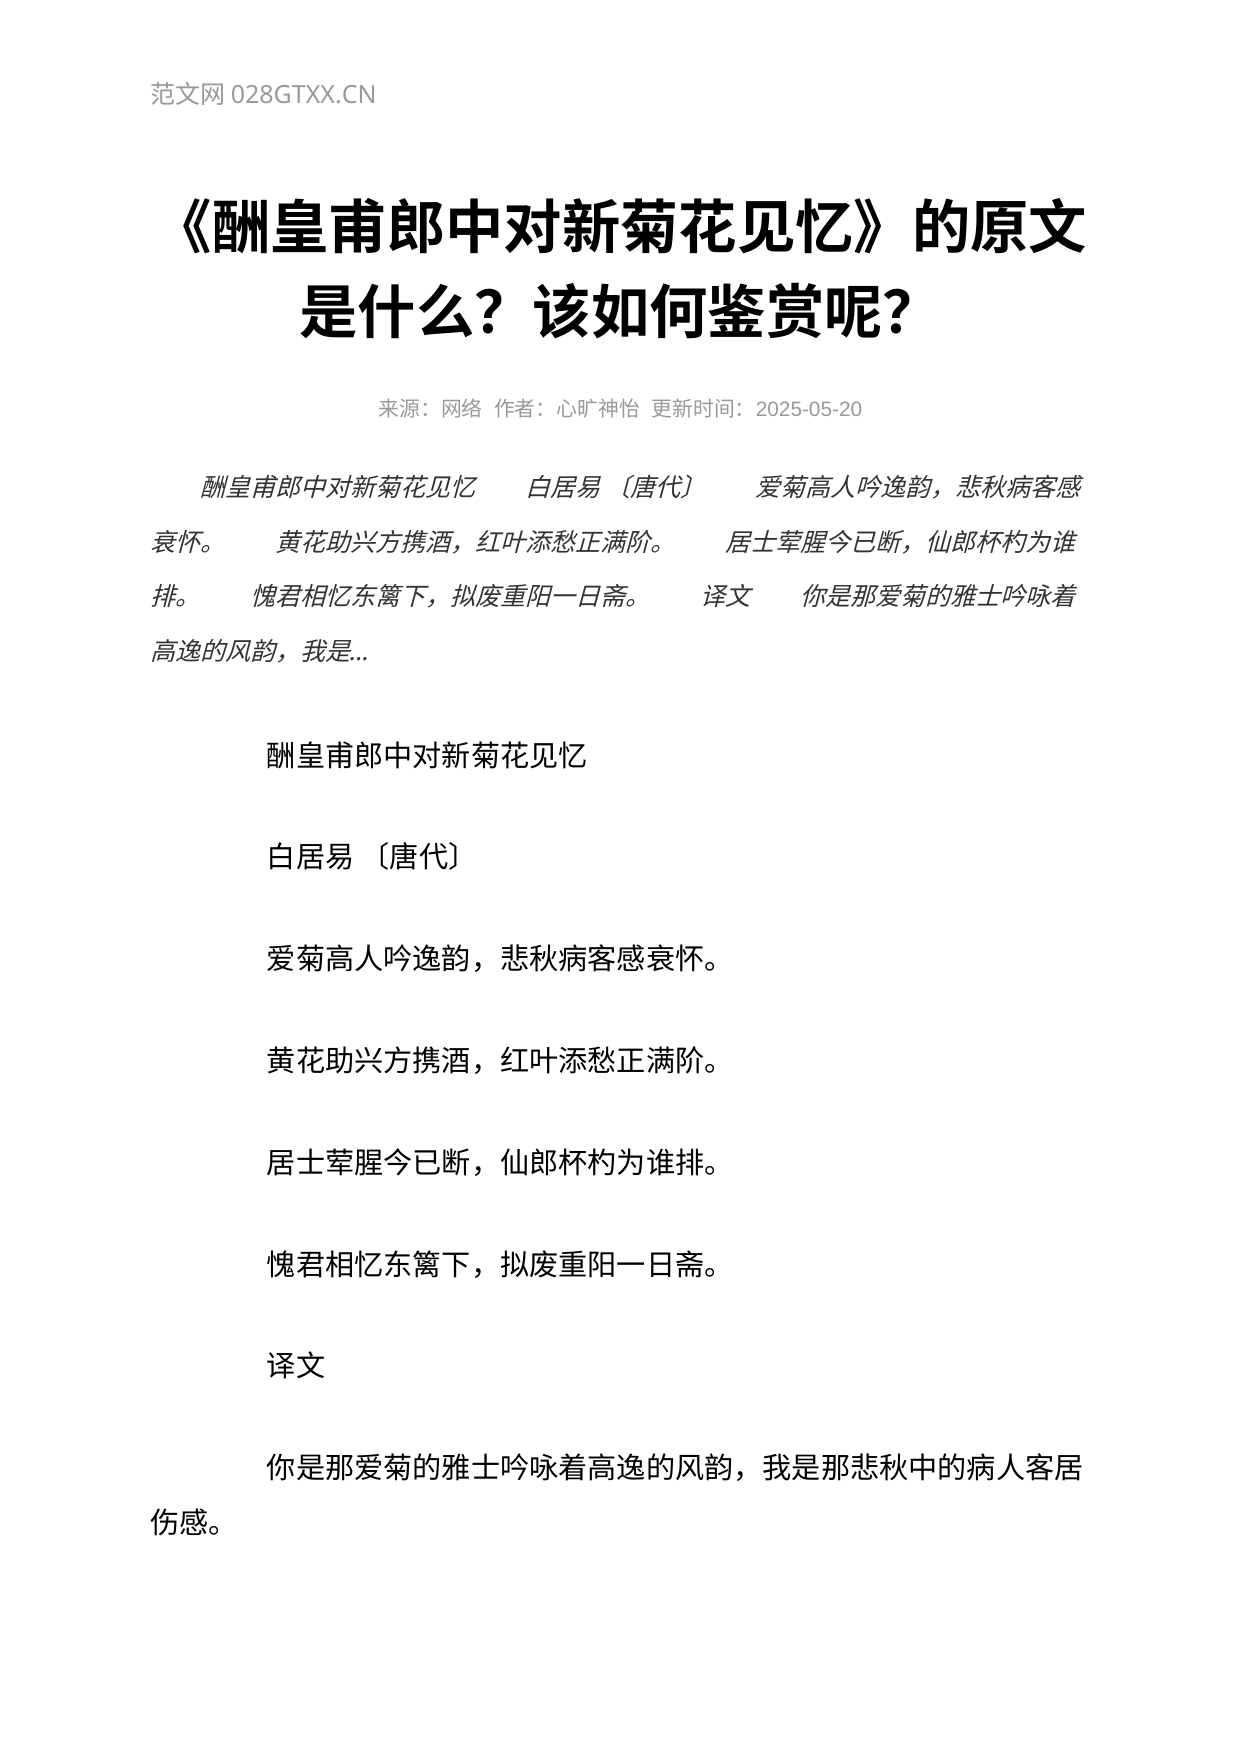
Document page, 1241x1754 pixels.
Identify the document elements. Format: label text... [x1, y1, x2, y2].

text 酬皇甫郎中对新菊花见忆 [150, 732, 1090, 774]
text 酬皇甫郎中对新菊花见忆 白居易 〔唐代〕 爱菊高人吟逸韵，悲秋病客感衰怀。 黄花助兴方携酒，红叶添愁正满阶。 居士荤腥今已断，仙郎杯杓为谁排。 愧君相忆东篱下，拟废重阳一日斋。 译文 你是那爱菊的雅士吟咏着高逸的风韵，我是... [150, 468, 1090, 667]
text 白居易 〔唐代〕 [150, 834, 1090, 876]
subtitle 《酬皇甫郎中对新菊花见忆》的原文是什么？该如何鉴赏呢？ [150, 181, 1090, 350]
text 译文 [150, 1343, 1090, 1385]
text 愧君相忆东篱下，拟废重阳一日斋。 [150, 1241, 1090, 1283]
text 来源：网络 作者：心旷神怡 更新时间：2025-05-20 [150, 397, 1090, 421]
text 爱菊高人吟逸韵，悲秋病客感衰怀。 [150, 936, 1090, 978]
text 居士荤腥今已断，仙郎杯杓为谁排。 [150, 1139, 1090, 1182]
text 黄花助兴方携酒，红叶添愁正满阶。 [150, 1038, 1090, 1080]
text 你是那爱菊的雅士吟咏着高逸的风韵，我是那悲秋中的病人客居伤感。 [150, 1445, 1090, 1542]
